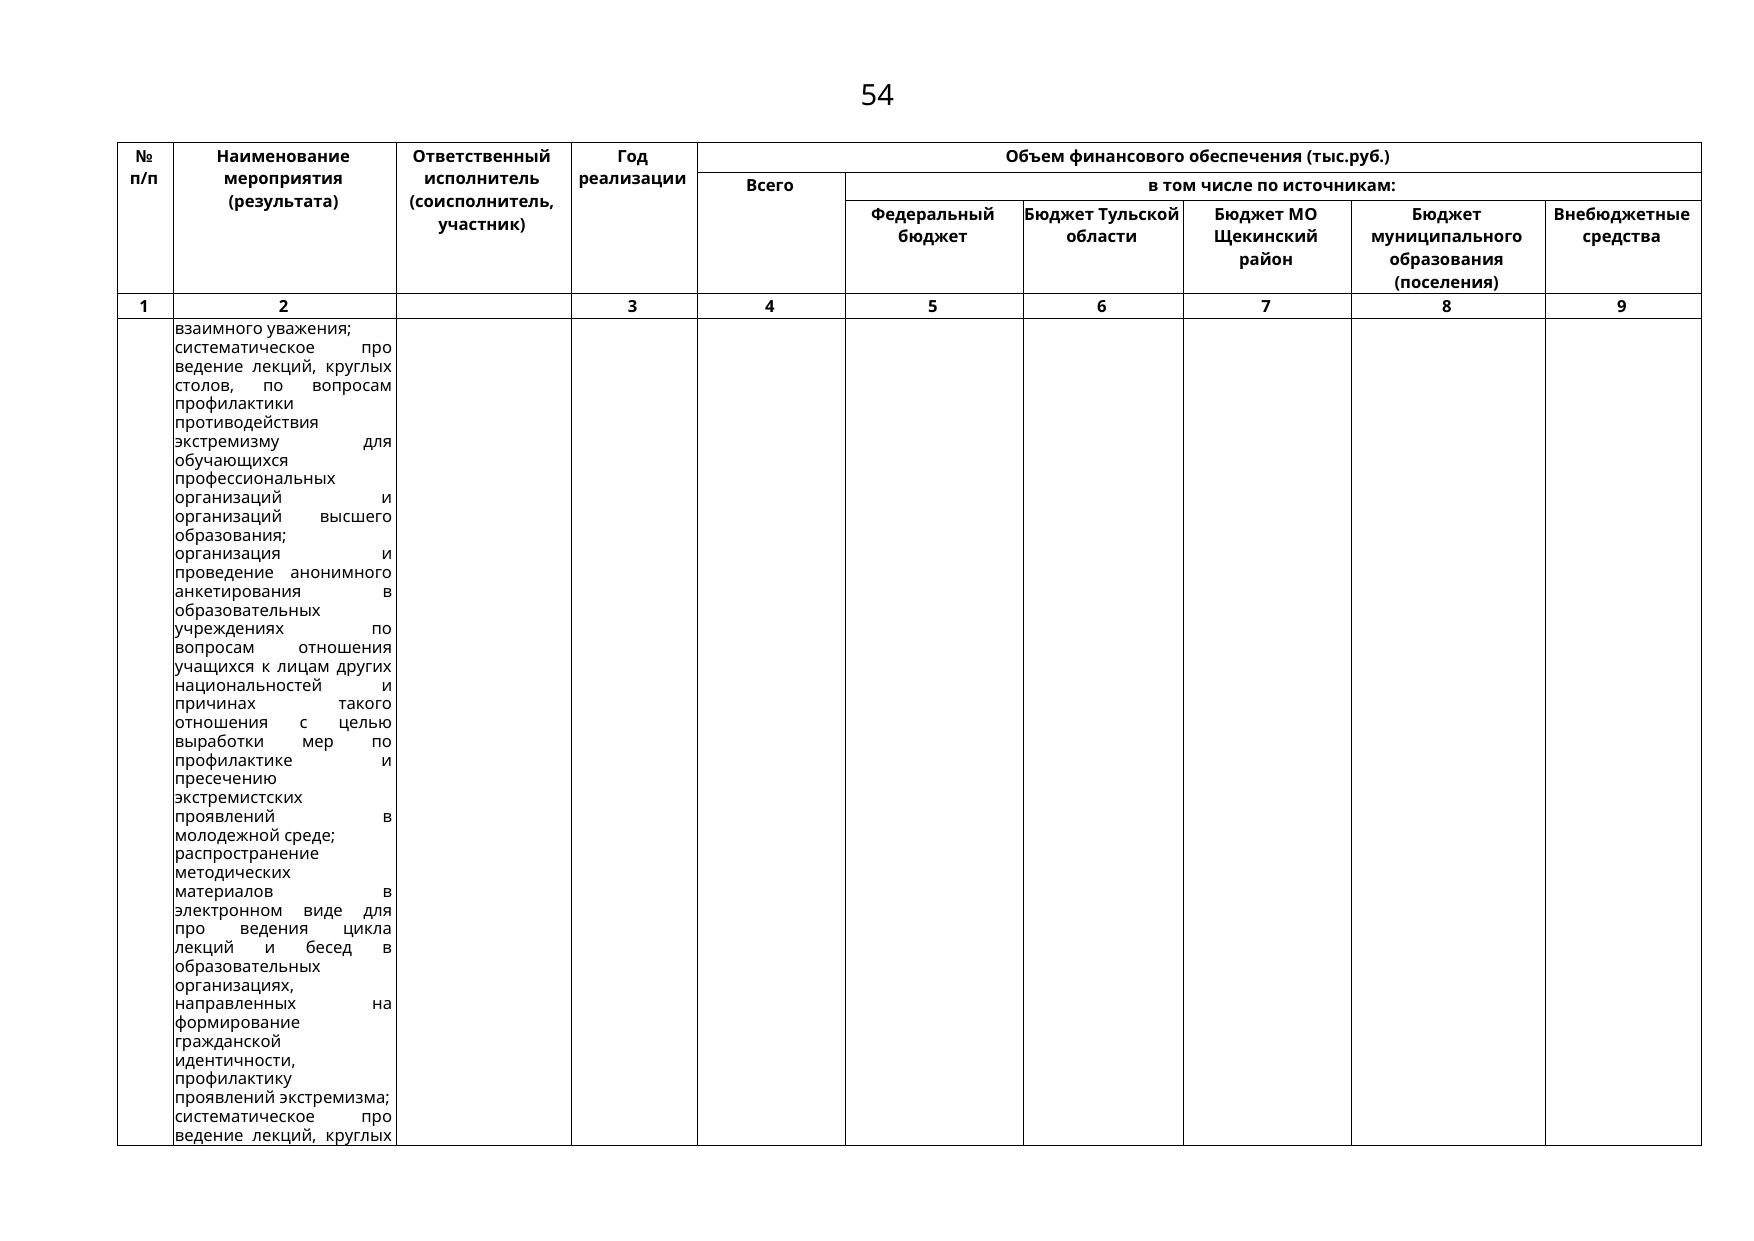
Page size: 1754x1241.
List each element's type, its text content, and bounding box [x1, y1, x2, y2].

table_cell Внебюджетные средства [1546, 201, 1701, 293]
table_cell Бюджет МО Щекинский район [1184, 201, 1351, 293]
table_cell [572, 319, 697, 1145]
table_cell 2 [174, 294, 396, 318]
table_cell Федеральный бюджет [846, 201, 1023, 293]
table_header Год реализации [572, 143, 697, 293]
table_cell 6 [1024, 294, 1183, 318]
table_cell 8 [1352, 294, 1545, 318]
table_cell 3 [572, 294, 697, 318]
table_header Ответственный исполнитель (соисполнитель, участник) [397, 143, 571, 293]
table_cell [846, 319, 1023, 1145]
table_cell 4 [698, 294, 845, 318]
table_cell [397, 294, 571, 318]
table_cell Всего [698, 173, 845, 293]
table_header № п/п [118, 143, 173, 293]
table_cell 9 [1546, 294, 1701, 318]
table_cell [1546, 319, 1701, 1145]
table_header Наименование мероприятия (результата) [174, 143, 396, 293]
table_cell 7 [1184, 294, 1351, 318]
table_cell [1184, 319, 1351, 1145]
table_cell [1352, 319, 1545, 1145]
table_cell Бюджет муниципального образования (поселения) [1352, 201, 1545, 293]
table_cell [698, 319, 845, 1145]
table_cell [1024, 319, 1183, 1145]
table_header Объем финансового обеспечения (тыс.руб.) [698, 143, 1701, 172]
table_cell 1 [118, 294, 173, 318]
table_cell в том числе по источникам: [846, 173, 1701, 200]
table_cell 5 [846, 294, 1023, 318]
table_cell Бюджет Тульской области [1024, 201, 1183, 293]
